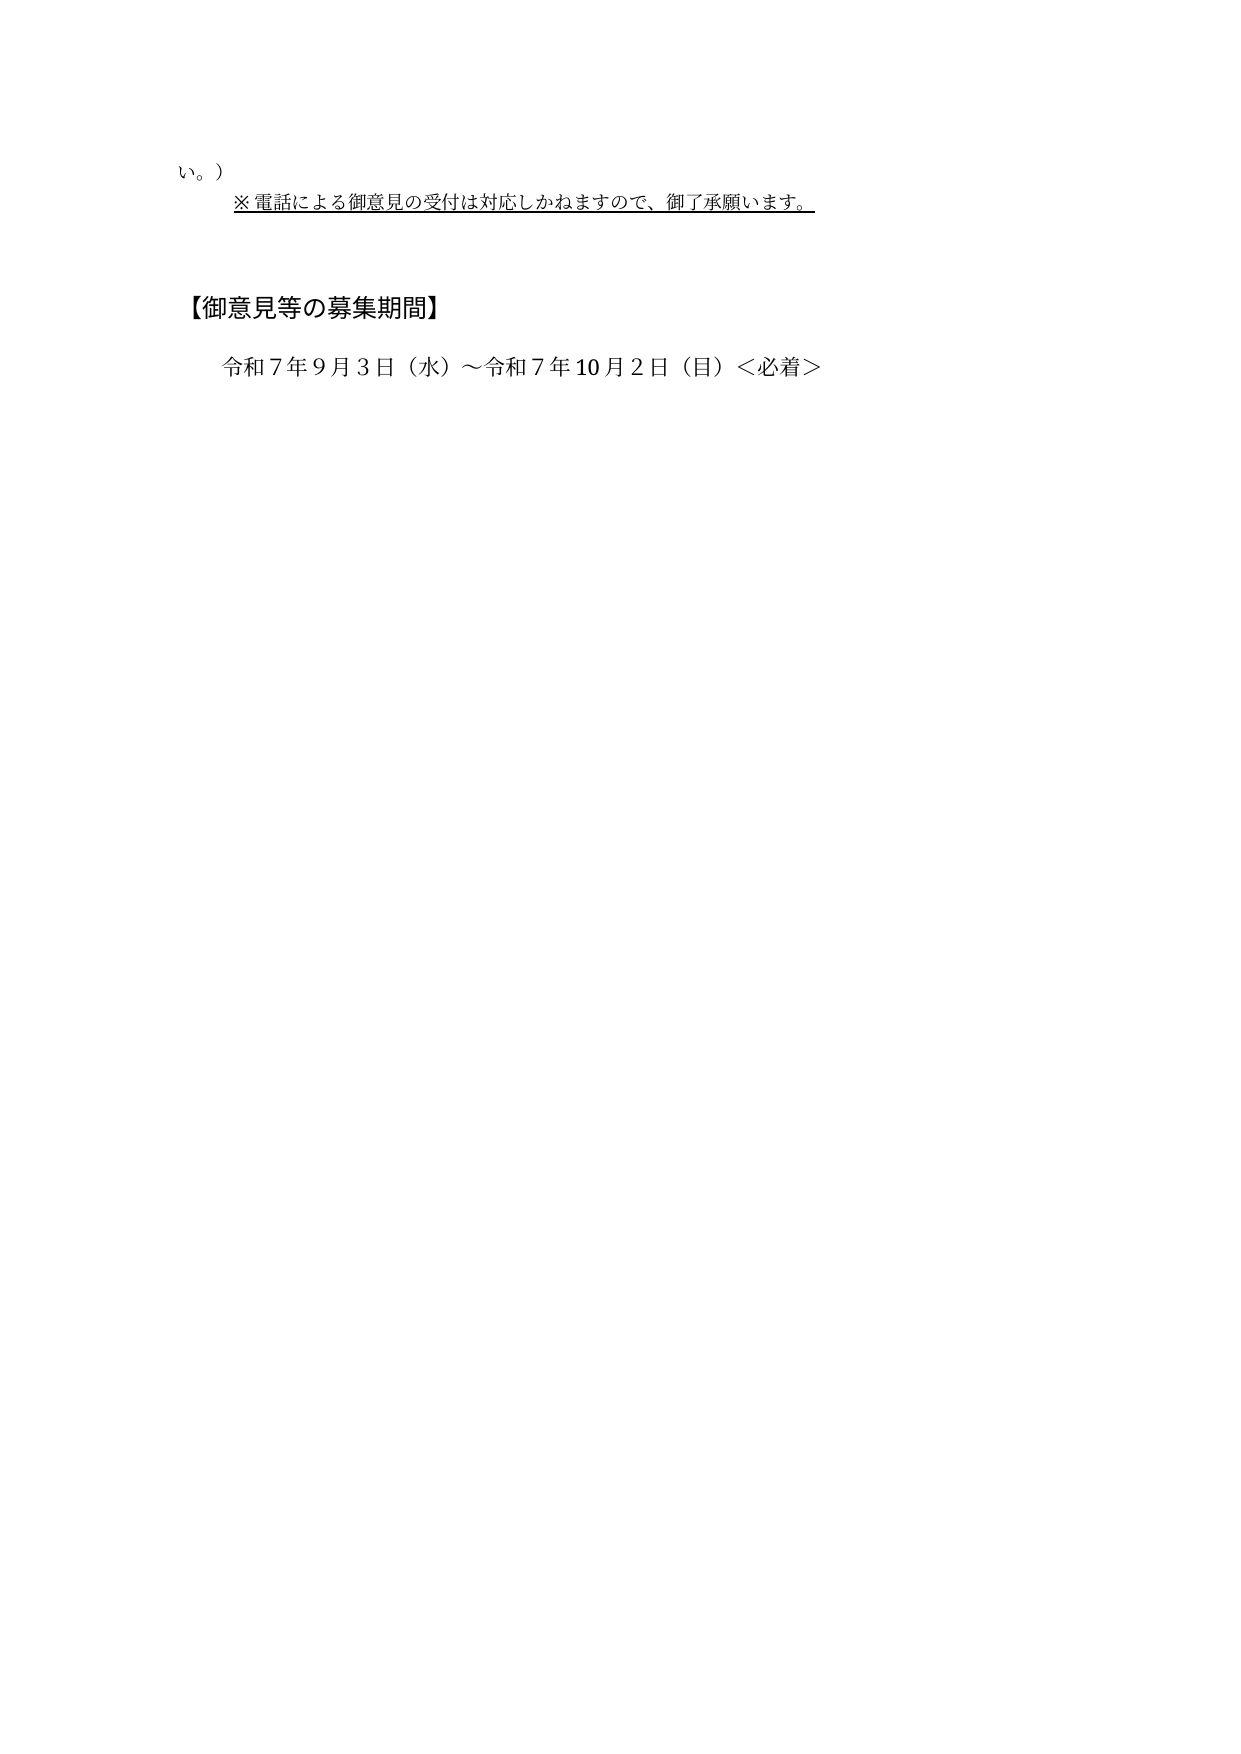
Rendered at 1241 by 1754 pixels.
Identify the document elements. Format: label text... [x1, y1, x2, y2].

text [177, 156, 1063, 186]
text 令和７年９月３日（水）～令和７年10月２日（目）＜必着＞ [177, 336, 1063, 396]
text ※ 電話による御意見の受付は対応しかねますので、御了承願います。 [177, 186, 1063, 216]
text 【御意見等の募集期間】 [177, 276, 1063, 336]
